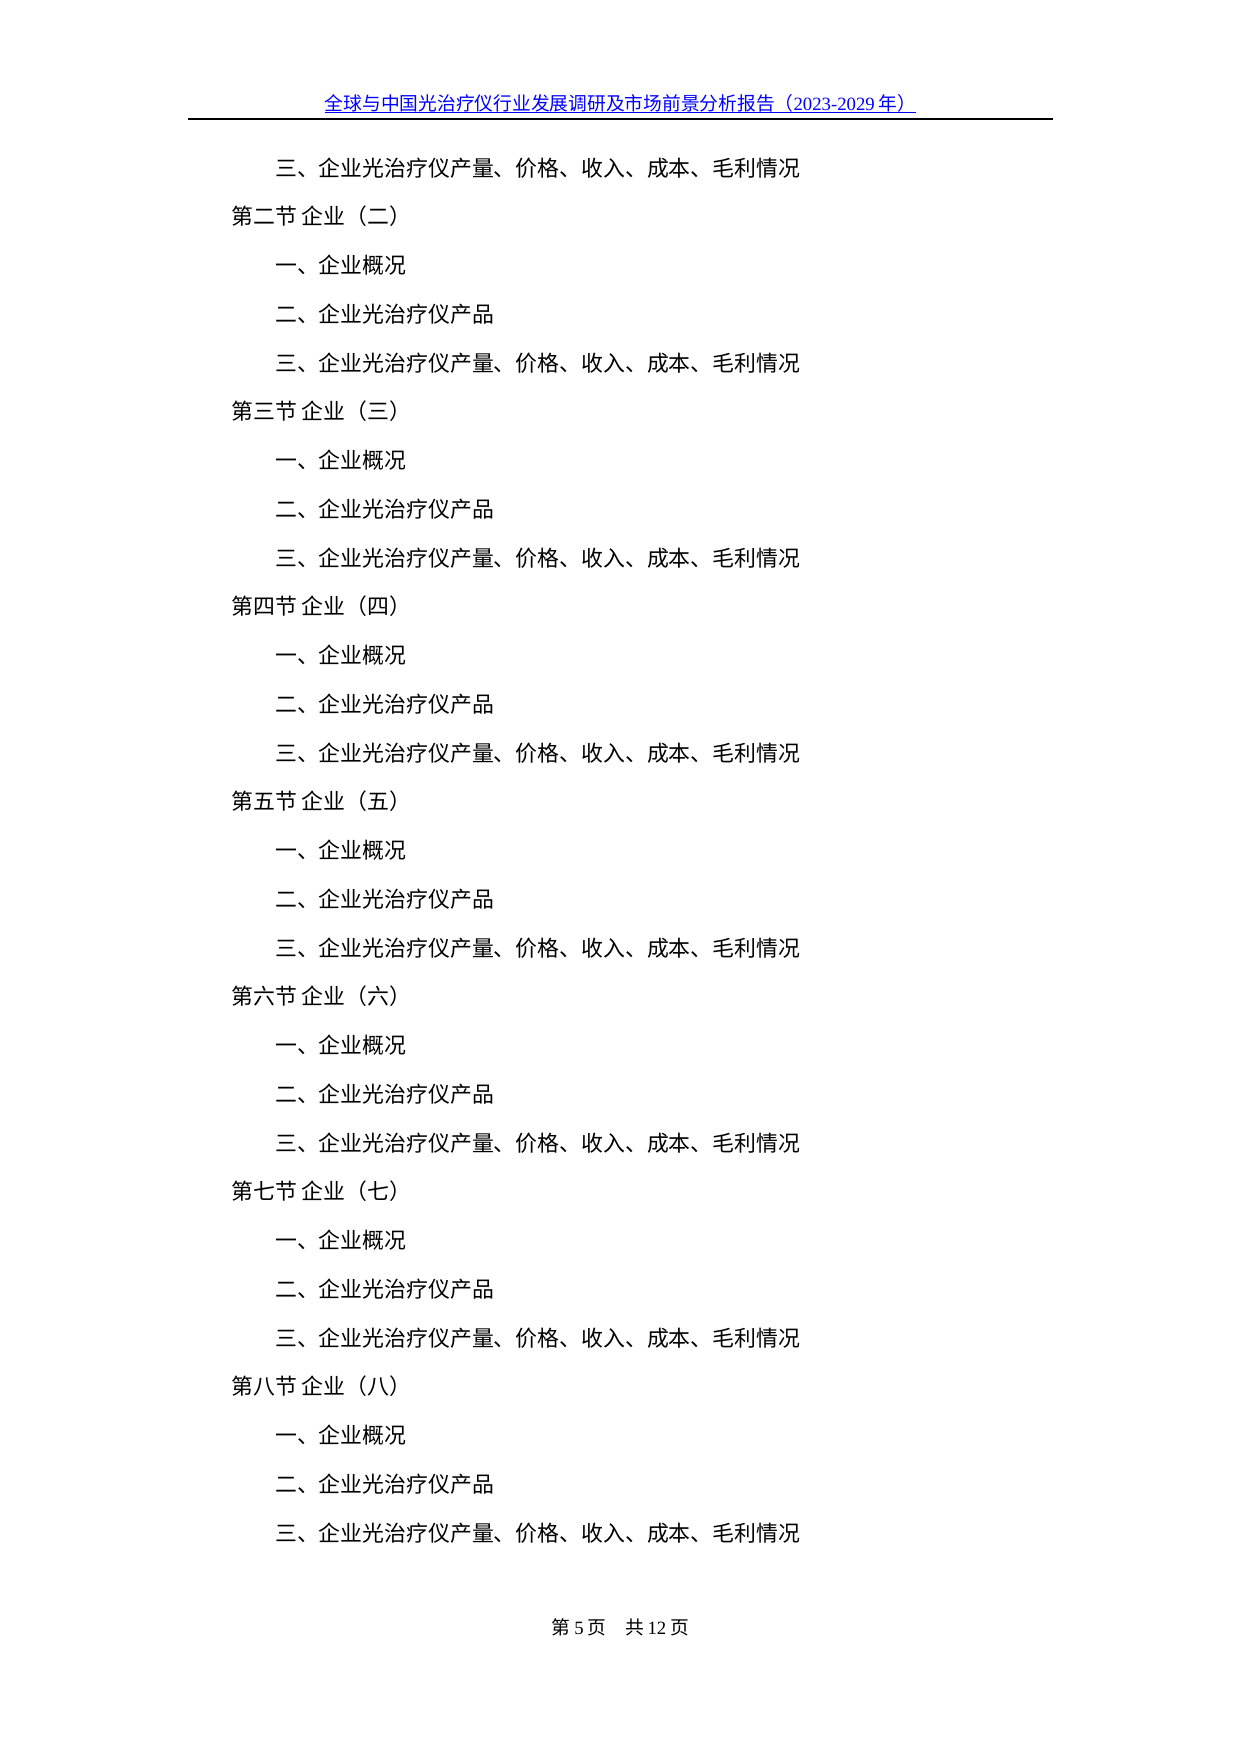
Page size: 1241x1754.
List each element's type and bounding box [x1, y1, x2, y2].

text [187, 150, 1053, 1548]
